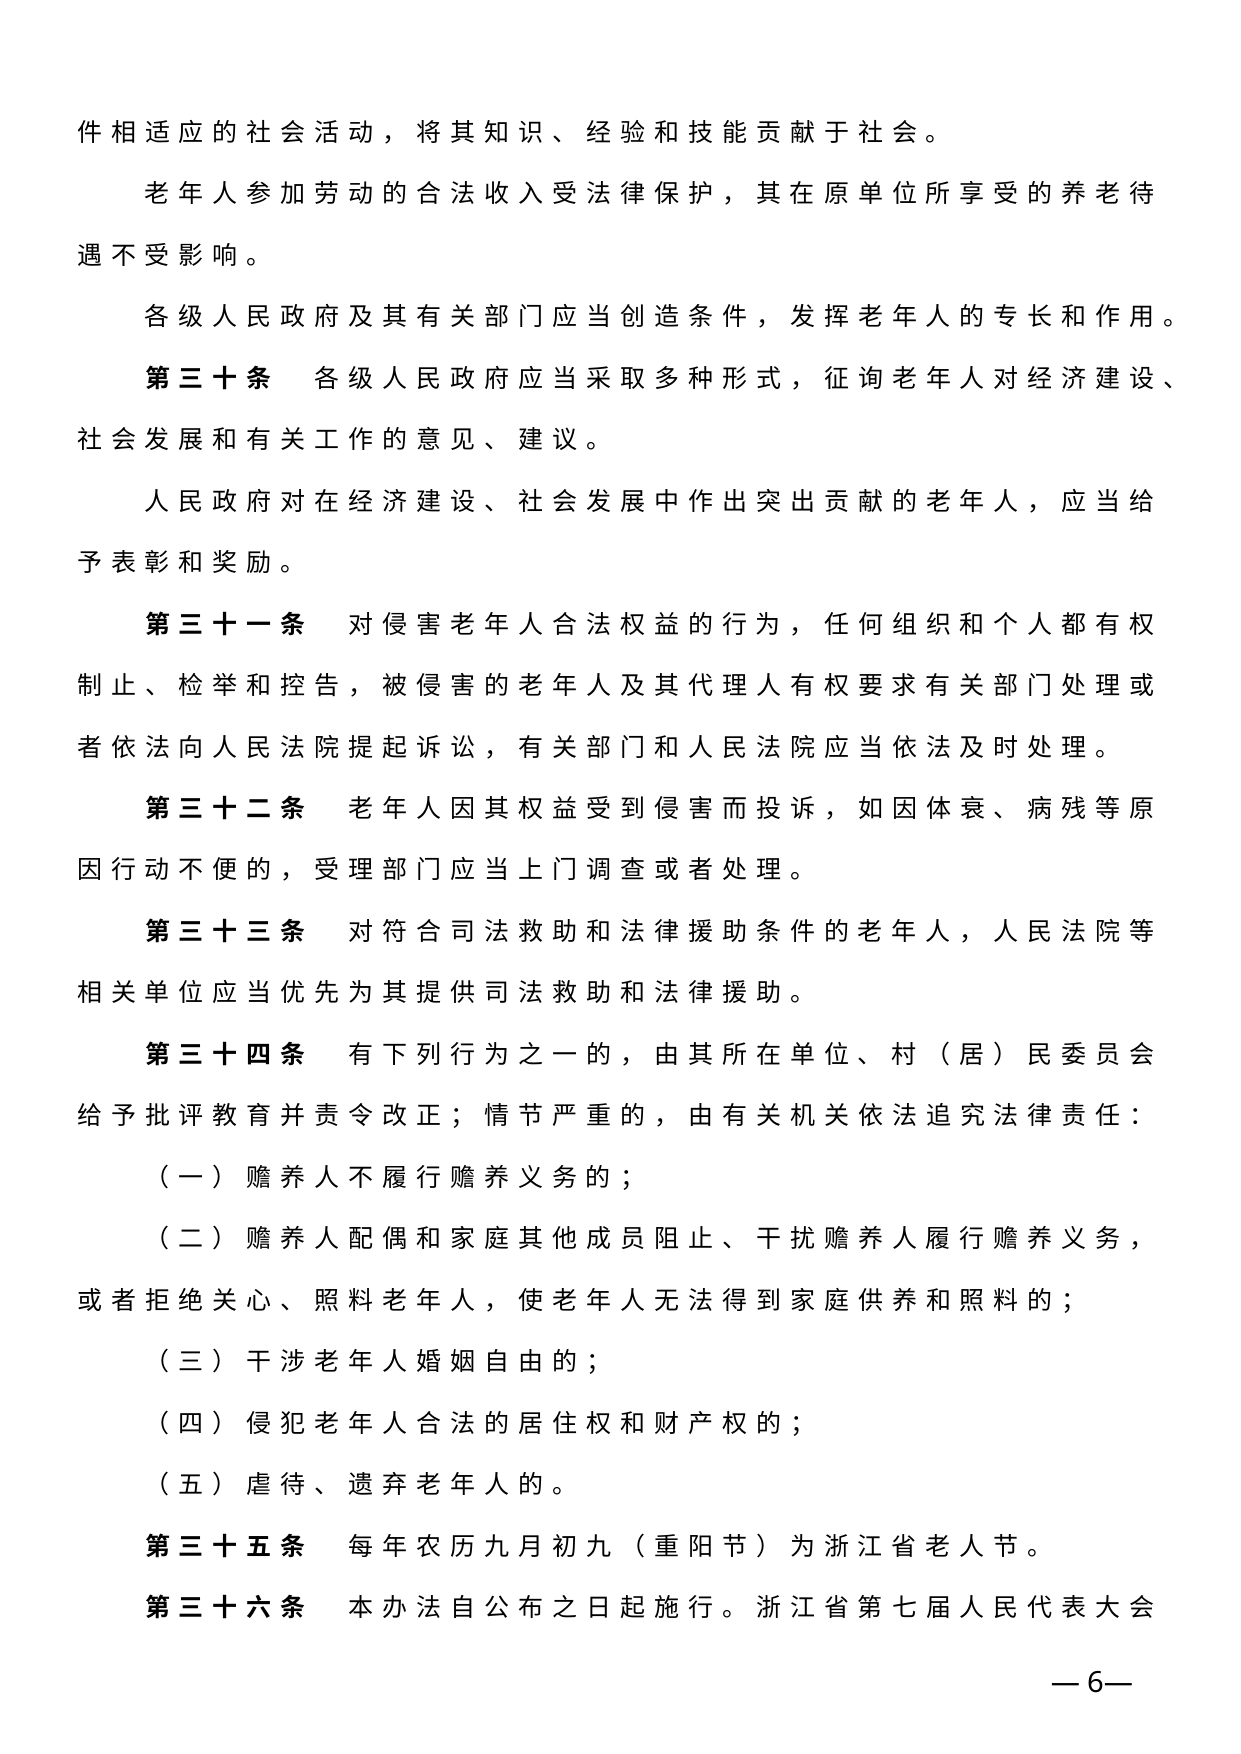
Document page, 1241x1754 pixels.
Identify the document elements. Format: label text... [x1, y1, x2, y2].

text （二）赡养人配偶和家庭其他成员阻止、干扰赡养人履行赡养义务，或者拒绝关心、照料老年人，使老年人无法得到家庭供养和照料的； [77, 1206, 1163, 1329]
text （四）侵犯老年人合法的居住权和财产权的； [77, 1390, 1163, 1452]
text 第三十二条 老年人因其权益受到侵害而投诉，如因体衰、病残等原因行动不便的，受理部门应当上门调查或者处理。 [77, 776, 1163, 899]
text 第三十五条 每年农历九月初九（重阳节）为浙江省老人节。 [77, 1513, 1163, 1575]
text （五）虐待、遗弃老年人的。 [77, 1452, 1163, 1513]
text 第三十条 各级人民政府应当采取多种形式，征询老年人对经济建设、社会发展和有关工作的意见、建议。 [77, 346, 1163, 468]
text 老年人参加劳动的合法收入受法律保护，其在原单位所享受的养老待遇不受影响。 [77, 161, 1163, 284]
text 人民政府对在经济建设、社会发展中作出突出贡献的老年人，应当给予表彰和奖励。 [77, 468, 1163, 591]
text 第三十一条 对侵害老年人合法权益的行为，任何组织和个人都有权制止、检举和控告，被侵害的老年人及其代理人有权要求有关部门处理或者依法向人民法院提起诉讼，有关部门和人民法院应当依法及时处理。 [77, 591, 1163, 776]
text 第三十四条 有下列行为之一的，由其所在单位、村（居）民委员会给予批评教育并责令改正；情节严重的，由有关机关依法追究法律责任： [77, 1022, 1163, 1144]
text （三）干涉老年人婚姻自由的； [77, 1329, 1163, 1390]
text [77, 1575, 1163, 1636]
text 各级人民政府及其有关部门应当创造条件，发挥老年人的专长和作用。 [77, 284, 1163, 346]
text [77, 100, 1163, 161]
text （一）赡养人不履行赡养义务的； [77, 1144, 1163, 1206]
text 第三十三条 对符合司法救助和法律援助条件的老年人，人民法院等相关单位应当优先为其提供司法救助和法律援助。 [77, 899, 1163, 1022]
